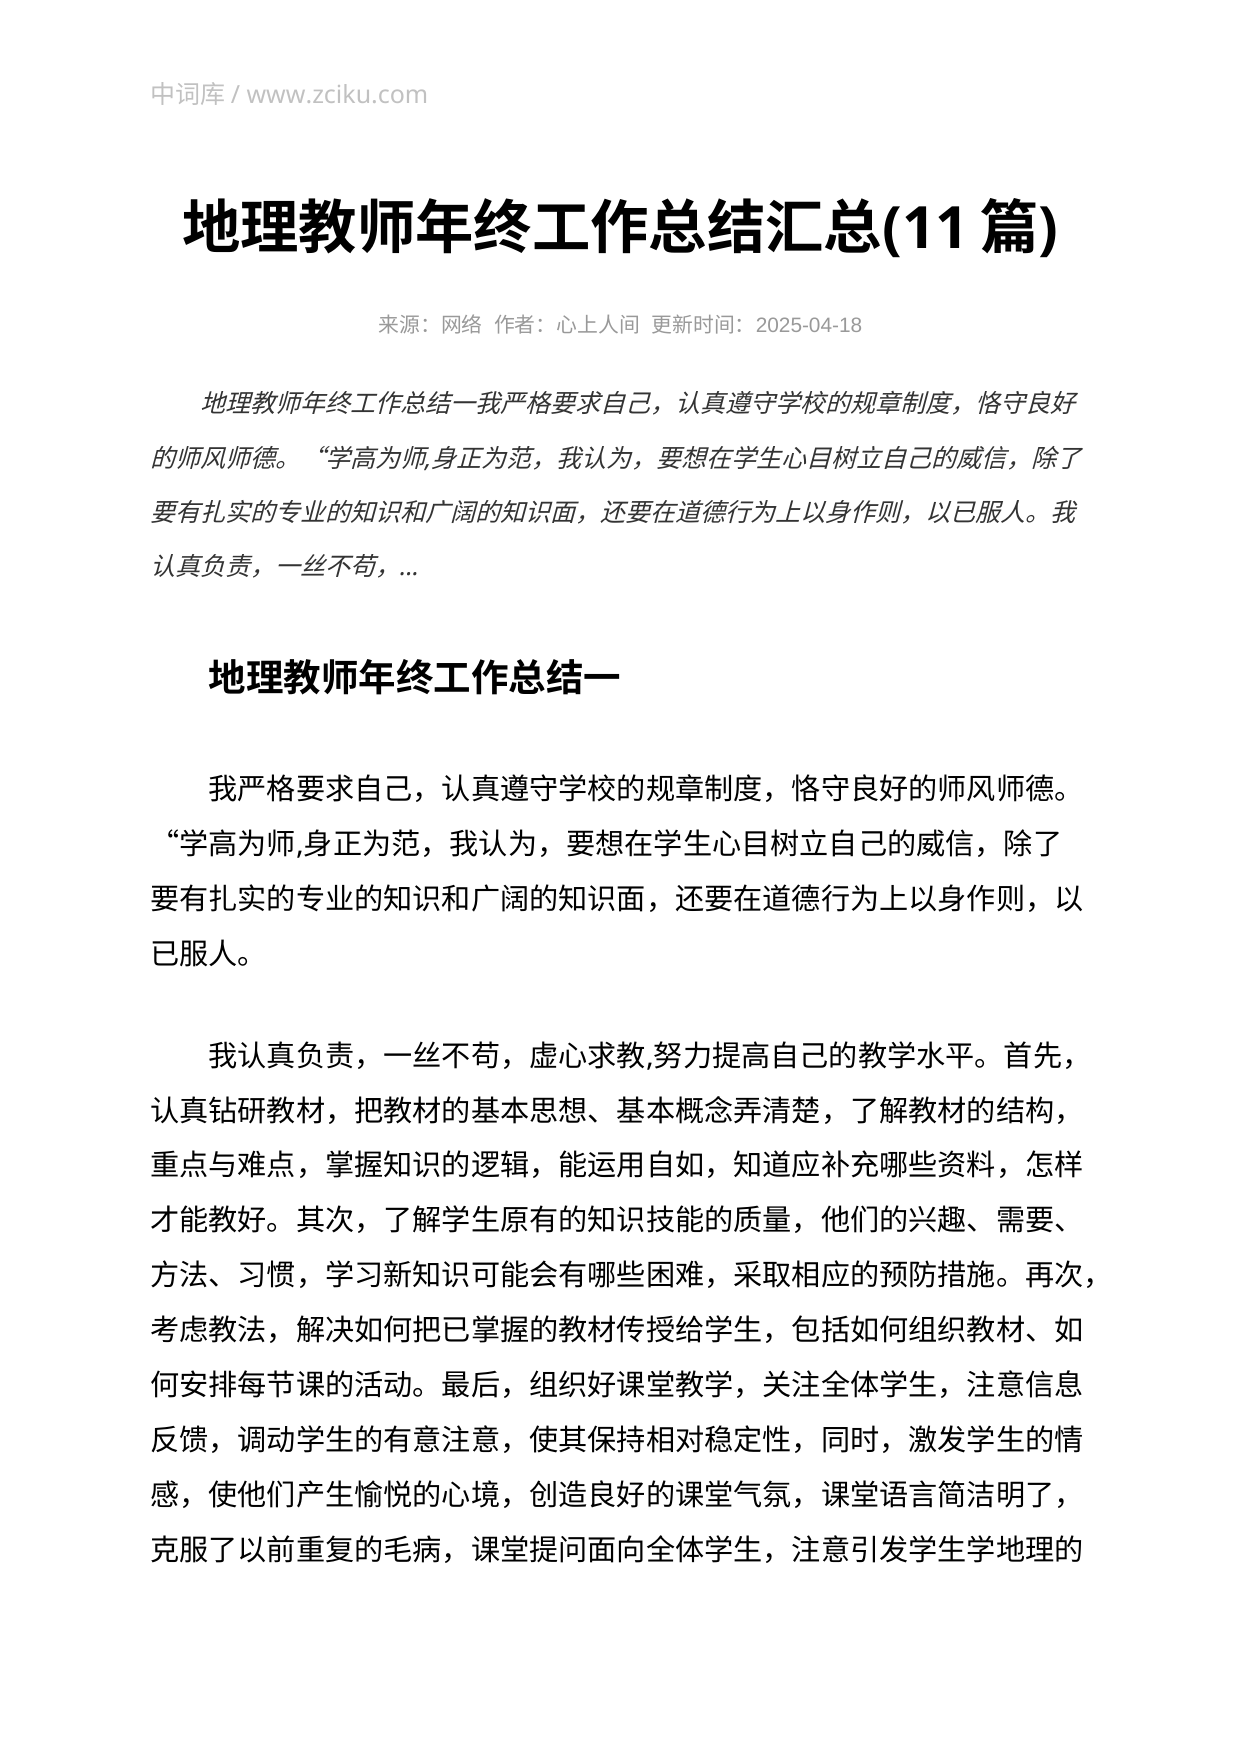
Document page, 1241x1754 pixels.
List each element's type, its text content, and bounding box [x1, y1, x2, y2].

text 来源：网络 作者：心上人间 更新时间：2025-04-18 [150, 313, 1090, 337]
subtitle 地理教师年终工作总结汇总(11篇) [150, 181, 1090, 266]
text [150, 1032, 1090, 1568]
text 地理教师年终工作总结一我严格要求自己，认真遵守学校的规章制度，恪守良好的师风师德。“学高为师,身正为范，我认为，要想在学生心目树立自己的威信，除了要有扎实的专业的知识和广阔的知识面，还要在道德行为上以身作则，以已服人。我认真负责，一丝不苟，... [150, 384, 1090, 583]
text 地理教师年终工作总结一 [150, 648, 1090, 702]
text 我严格要求自己，认真遵守学校的规章制度，恪守良好的师风师德。“学高为师,身正为范，我认为，要想在学生心目树立自己的威信，除了要有扎实的专业的知识和广阔的知识面，还要在道德行为上以身作则，以已服人。 [150, 766, 1090, 973]
